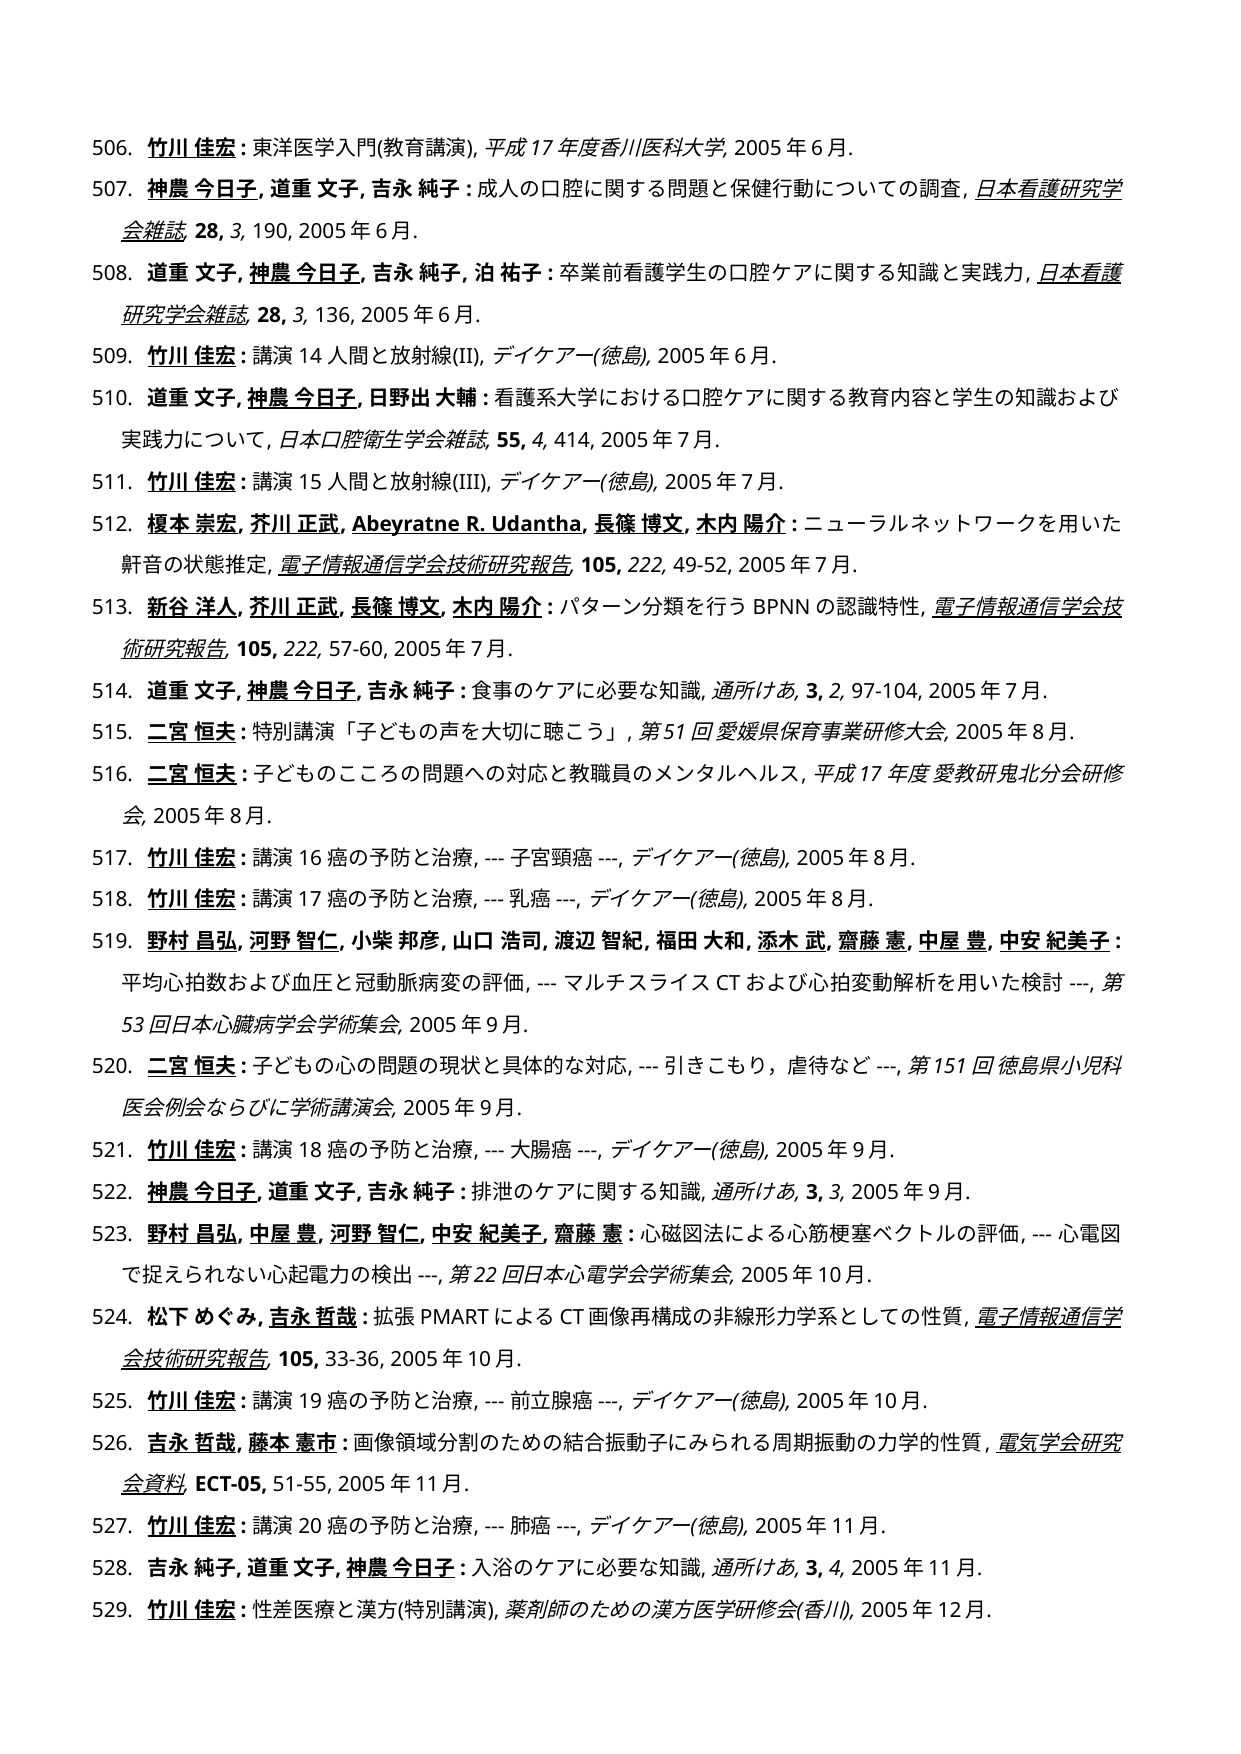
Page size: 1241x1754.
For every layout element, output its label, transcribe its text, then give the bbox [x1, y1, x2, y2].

list 竹川 佳宏 : 講演 15 人間と放射線(III), デイケアー(徳島), 2005年7月. [92, 459, 1122, 501]
list 神農 今日子, 道重 文子, 吉永 純子 : 排泄のケアに関する知識, 通所けあ, 3, 3, 2005年9月. [92, 1169, 1122, 1211]
list 吉永 哲哉, 藤本 憲市 : 画像領域分割のための結合振動子にみられる周期振動の力学的性質, 電気学会研究会資料, ECT-05, 51-55, 2005年11月. [92, 1420, 1122, 1503]
list 野村 昌弘, 中屋 豊, 河野 智仁, 中安 紀美子, 齋藤 憲 : 心磁図法による心筋梗塞ベクトルの評価, --- 心電図で捉えられない心起電力の検出 ---, 第22回日本心電学会学術集会, 2005年10月. [92, 1211, 1122, 1295]
list 竹川 佳宏 : 講演 19 癌の予防と治療, --- 前立腺癌 ---, デイケアー(徳島), 2005年10月. [92, 1378, 1122, 1420]
list 竹川 佳宏 : 講演 14 人間と放射線(II), デイケアー(徳島), 2005年6月. [92, 334, 1122, 376]
list 二宮 恒夫 : 特別講演「子どもの声を大切に聴こう」, 第51回 愛媛県保育事業研修大会, 2005年8月. [92, 710, 1122, 752]
list 神農 今日子, 道重 文子, 吉永 純子 : 成人の口腔に関する問題と保健行動についての調査, 日本看護研究学会雑誌, 28, 3, 190, 2005年6月. [92, 167, 1122, 250]
list 松下 めぐみ, 吉永 哲哉 : 拡張PMARTによるCT画像再構成の非線形力学系としての性質, 電子情報通信学会技術研究報告, 105, 33-36, 2005年10月. [92, 1295, 1122, 1378]
list 道重 文子, 神農 今日子, 吉永 純子, 泊 祐子 : 卒業前看護学生の口腔ケアに関する知識と実践力, 日本看護研究学会雑誌, 28, 3, 136, 2005年6月. [92, 250, 1122, 334]
list 竹川 佳宏 : 講演 16 癌の予防と治療, --- 子宮頸癌 ---, デイケアー(徳島), 2005年8月. [92, 835, 1122, 877]
list 吉永 純子, 道重 文子, 神農 今日子 : 入浴のケアに必要な知識, 通所けあ, 3, 4, 2005年11月. [92, 1545, 1122, 1587]
list 竹川 佳宏 : 講演 18 癌の予防と治療, --- 大腸癌 ---, デイケアー(徳島), 2005年9月. [92, 1128, 1122, 1169]
list 竹川 佳宏 : 講演17 癌の予防と治療, --- 乳癌 ---, デイケアー(徳島), 2005年8月. [92, 877, 1122, 919]
list 二宮 恒夫 : 子どものこころの問題への対応と教職員のメンタルヘルス, 平成17年度 愛教研鬼北分会研修会, 2005年8月. [92, 752, 1122, 835]
list 新谷 洋人, 芥川 正武, 長篠 博文, 木内 陽介 : パターン分類を行うBPNNの認識特性, 電子情報通信学会技術研究報告, 105, 222, 57-60, 2005年7月. [92, 584, 1122, 668]
list 竹川 佳宏 : 性差医療と漢方(特別講演), 薬剤師のための漢方医学研修会(香川), 2005年12月. [92, 1587, 1122, 1629]
list 野村 昌弘, 河野 智仁, 小柴 邦彦, 山口 浩司, 渡辺 智紀, 福田 大和, 添木 武, 齋藤 憲, 中屋 豊, 中安 紀美子 : 平均心拍数および血圧と冠動脈病変の評価, --- マルチスライスCTおよび心拍変動解析を用いた検討 ---, 第53回日本心臓病学会学術集会, 2005年9月. [92, 919, 1122, 1044]
list 榎本 崇宏, 芥川 正武, Abeyratne R. Udantha, 長篠 博文, 木内 陽介 : ニューラルネットワークを用いた鼾音の状態推定, 電子情報通信学会技術研究報告, 105, 222, 49-52, 2005年7月. [92, 501, 1122, 584]
list 二宮 恒夫 : 子どもの心の問題の現状と具体的な対応, --- 引きこもり，虐待など ---, 第151回 徳島県小児科医会例会ならびに学術講演会, 2005年9月. [92, 1044, 1122, 1128]
list 竹川 佳宏 : 講演 20 癌の予防と治療, --- 肺癌 ---, デイケアー(徳島), 2005年11月. [92, 1503, 1122, 1545]
list 竹川 佳宏 : 東洋医学入門(教育講演), 平成17年度香川医科大学, 2005年6月. [92, 125, 1122, 167]
list 道重 文子, 神農 今日子, 日野出 大輔 : 看護系大学における口腔ケアに関する教育内容と学生の知識および実践力について, 日本口腔衛生学会雑誌, 55, 4, 414, 2005年7月. [92, 376, 1122, 459]
list 道重 文子, 神農 今日子, 吉永 純子 : 食事のケアに必要な知識, 通所けあ, 3, 2, 97-104, 2005年7月. [92, 668, 1122, 710]
